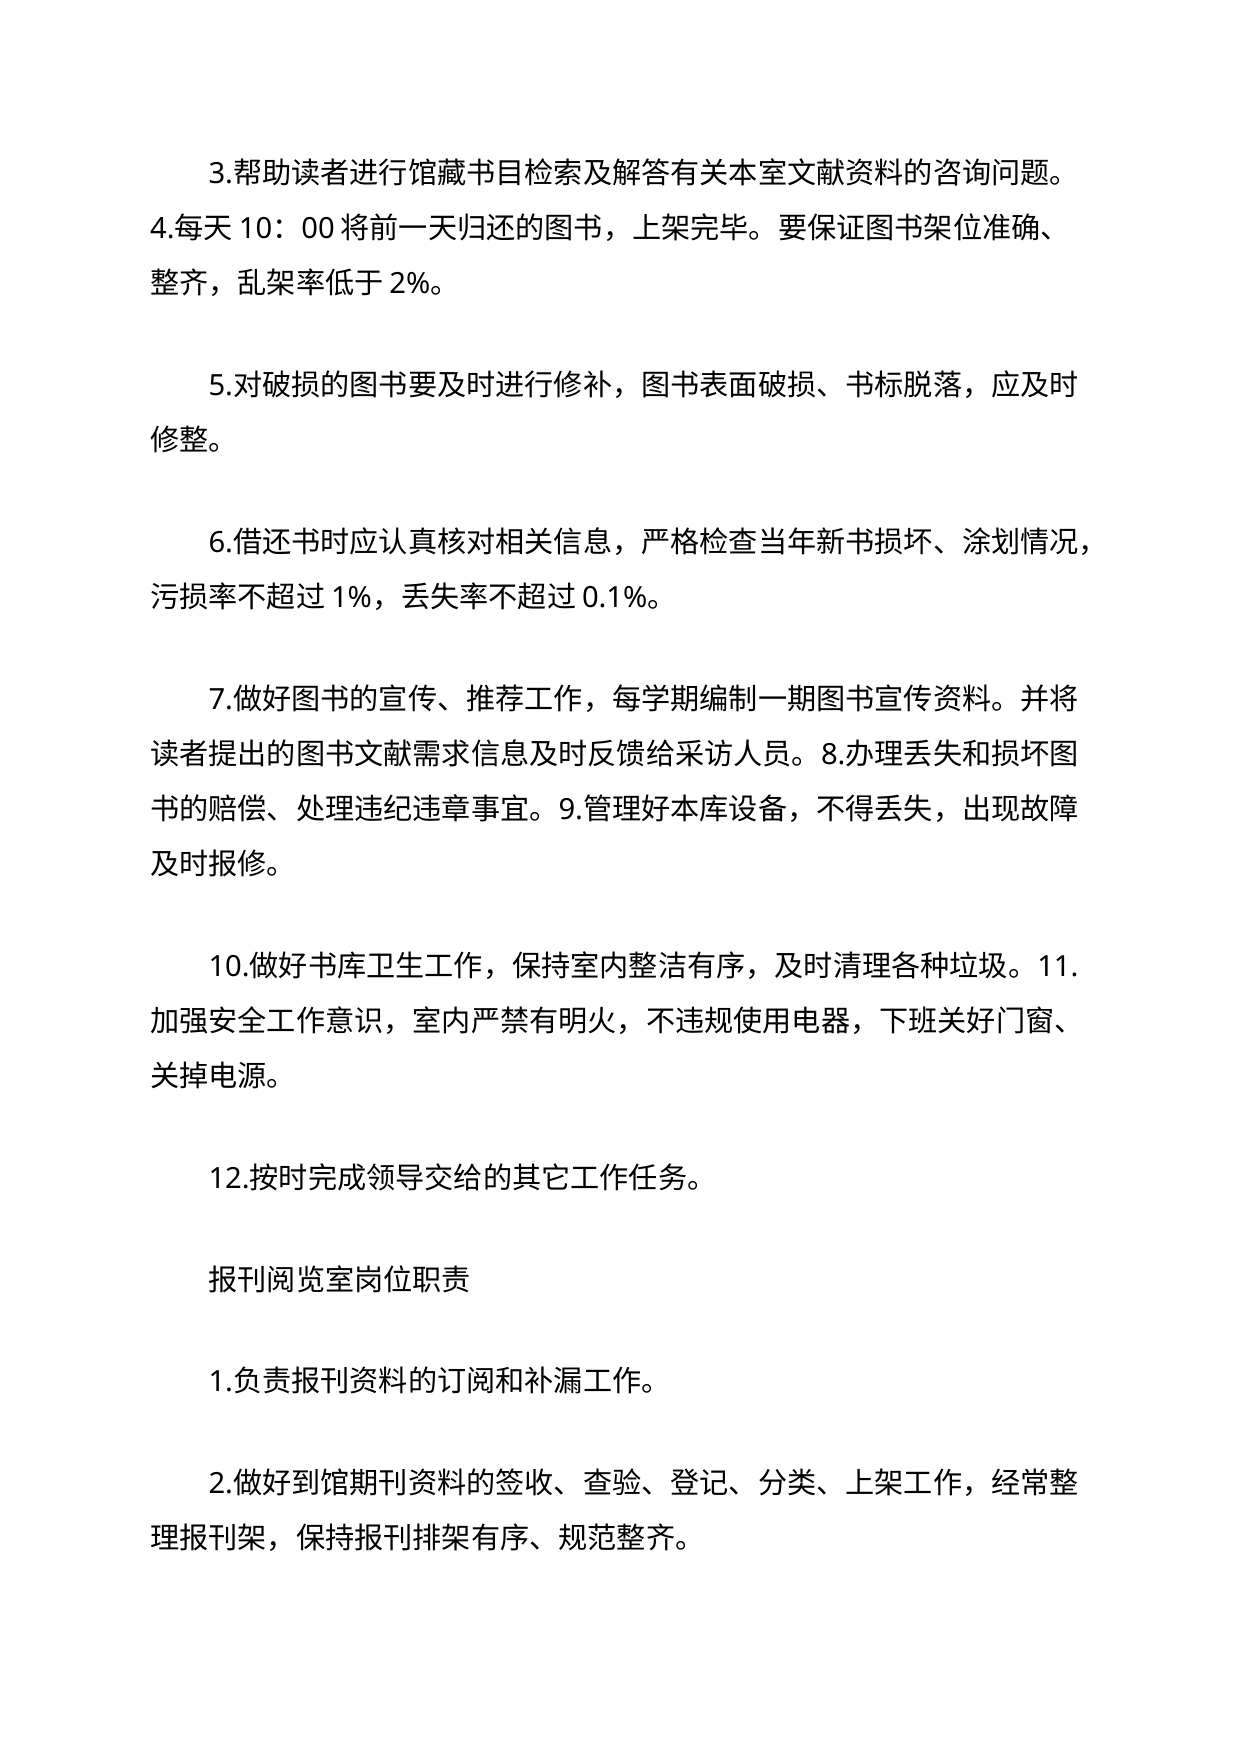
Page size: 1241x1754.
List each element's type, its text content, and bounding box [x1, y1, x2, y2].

text 6.借还书时应认真核对相关信息，严格检查当年新书损坏、涂划情况，污损率不超过1%，丢失率不超过0.1%。 [150, 519, 1090, 616]
text 7.做好图书的宣传、推荐工作，每学期编制一期图书宣传资料。并将读者提出的图书文献需求信息及时反馈给采访人员。8.办理丢失和损坏图书的赔偿、处理违纪违章事宜。9.管理好本库设备，不得丢失，出现故障及时报修。 [150, 676, 1090, 883]
text 10.做好书库卫生工作，保持室内整洁有序，及时清理各种垃圾。11.加强安全工作意识，室内严禁有明火，不违规使用电器，下班关好门窗、关掉电源。 [150, 942, 1090, 1095]
text 2.做好到馆期刊资料的签收、查验、登记、分类、上架工作，经常整理报刊架，保持报刊排架有序、规范整齐。 [150, 1460, 1090, 1557]
text 5.对破损的图书要及时进行修补，图书表面破损、书标脱落，应及时修整。 [150, 362, 1090, 459]
text 3.帮助读者进行馆藏书目检索及解答有关本室文献资料的咨询问题。4.每天10：00将前一天归还的图书，上架完毕。要保证图书架位准确、整齐，乱架率低于2%。 [150, 150, 1090, 302]
text 报刊阅览室岗位职责 [150, 1256, 1090, 1298]
text 12.按时完成领导交给的其它工作任务。 [150, 1154, 1090, 1197]
text 1.负责报刊资料的订阅和补漏工作。 [150, 1358, 1090, 1400]
